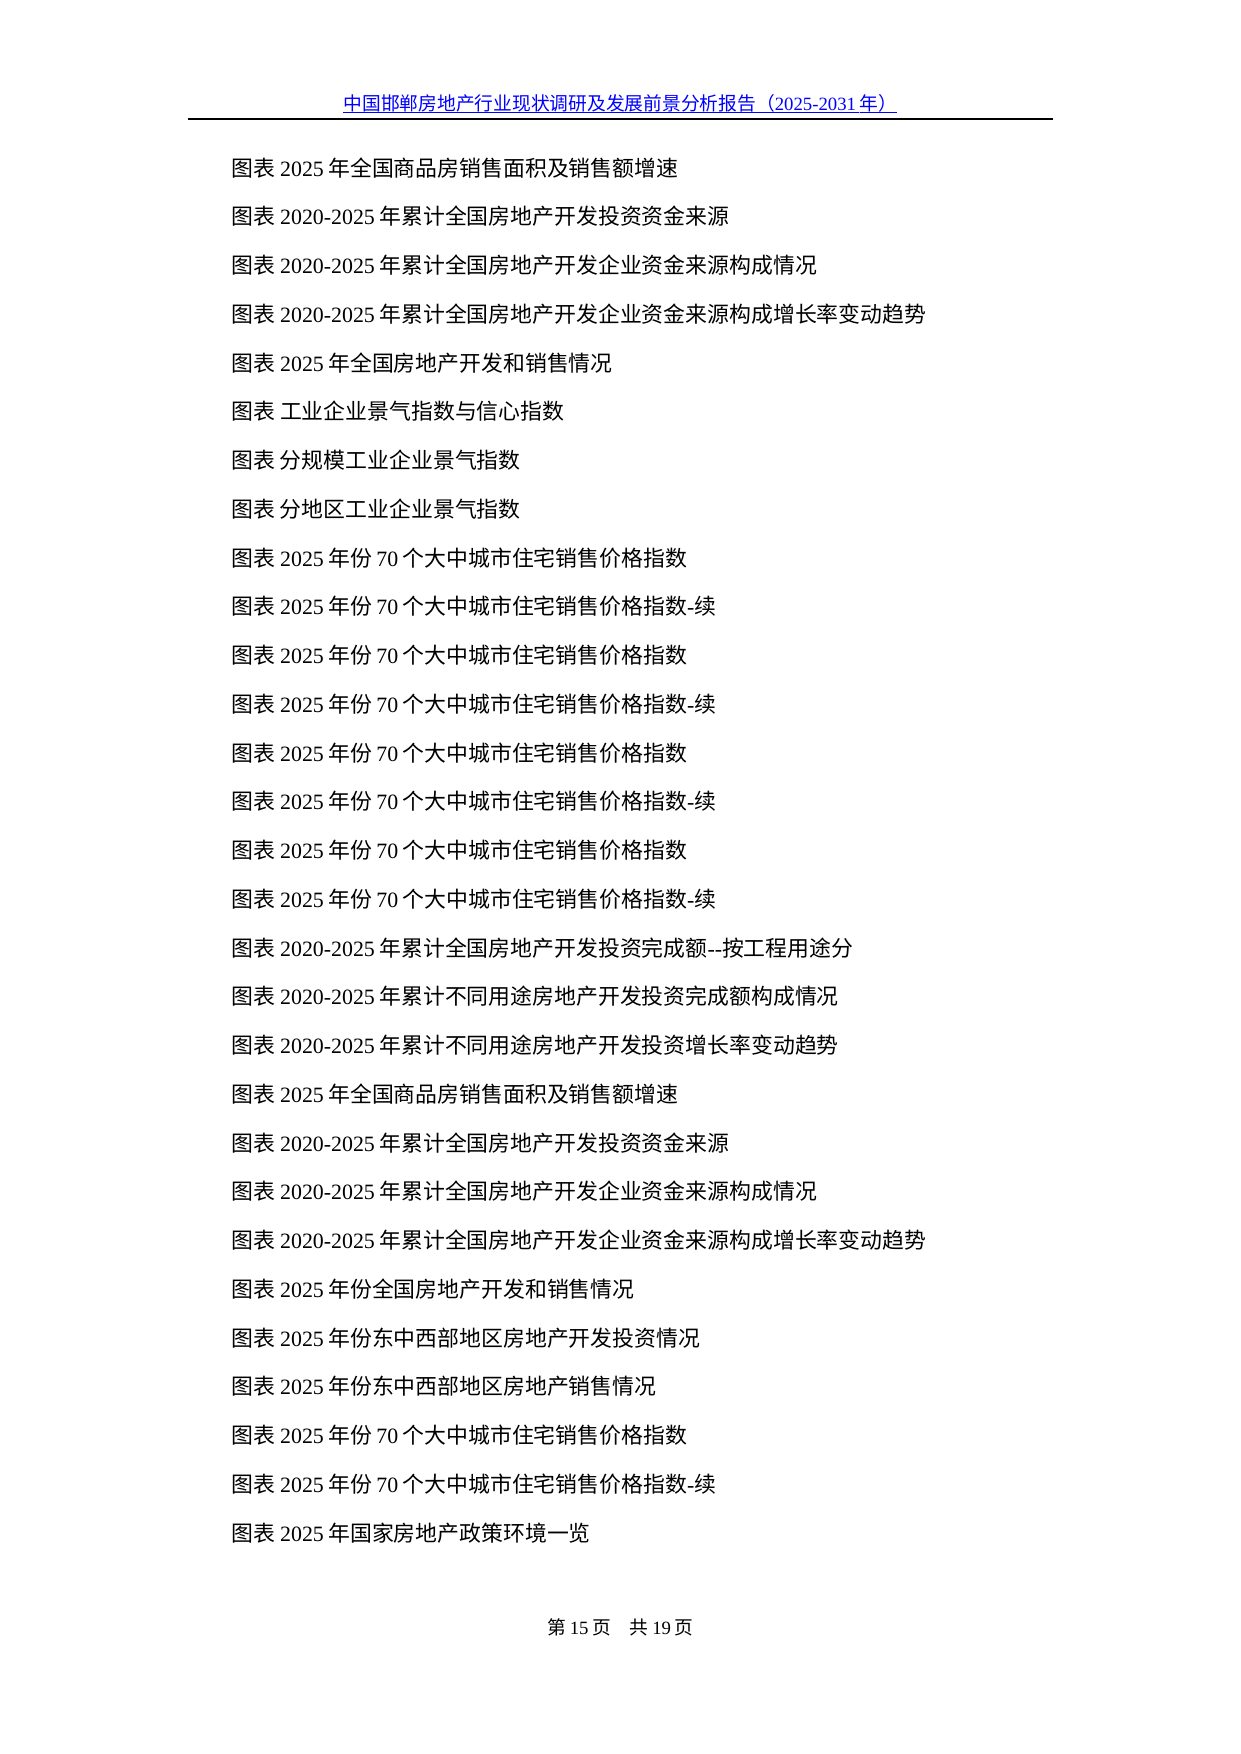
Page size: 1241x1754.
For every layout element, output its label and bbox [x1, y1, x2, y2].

text [187, 150, 1053, 1548]
